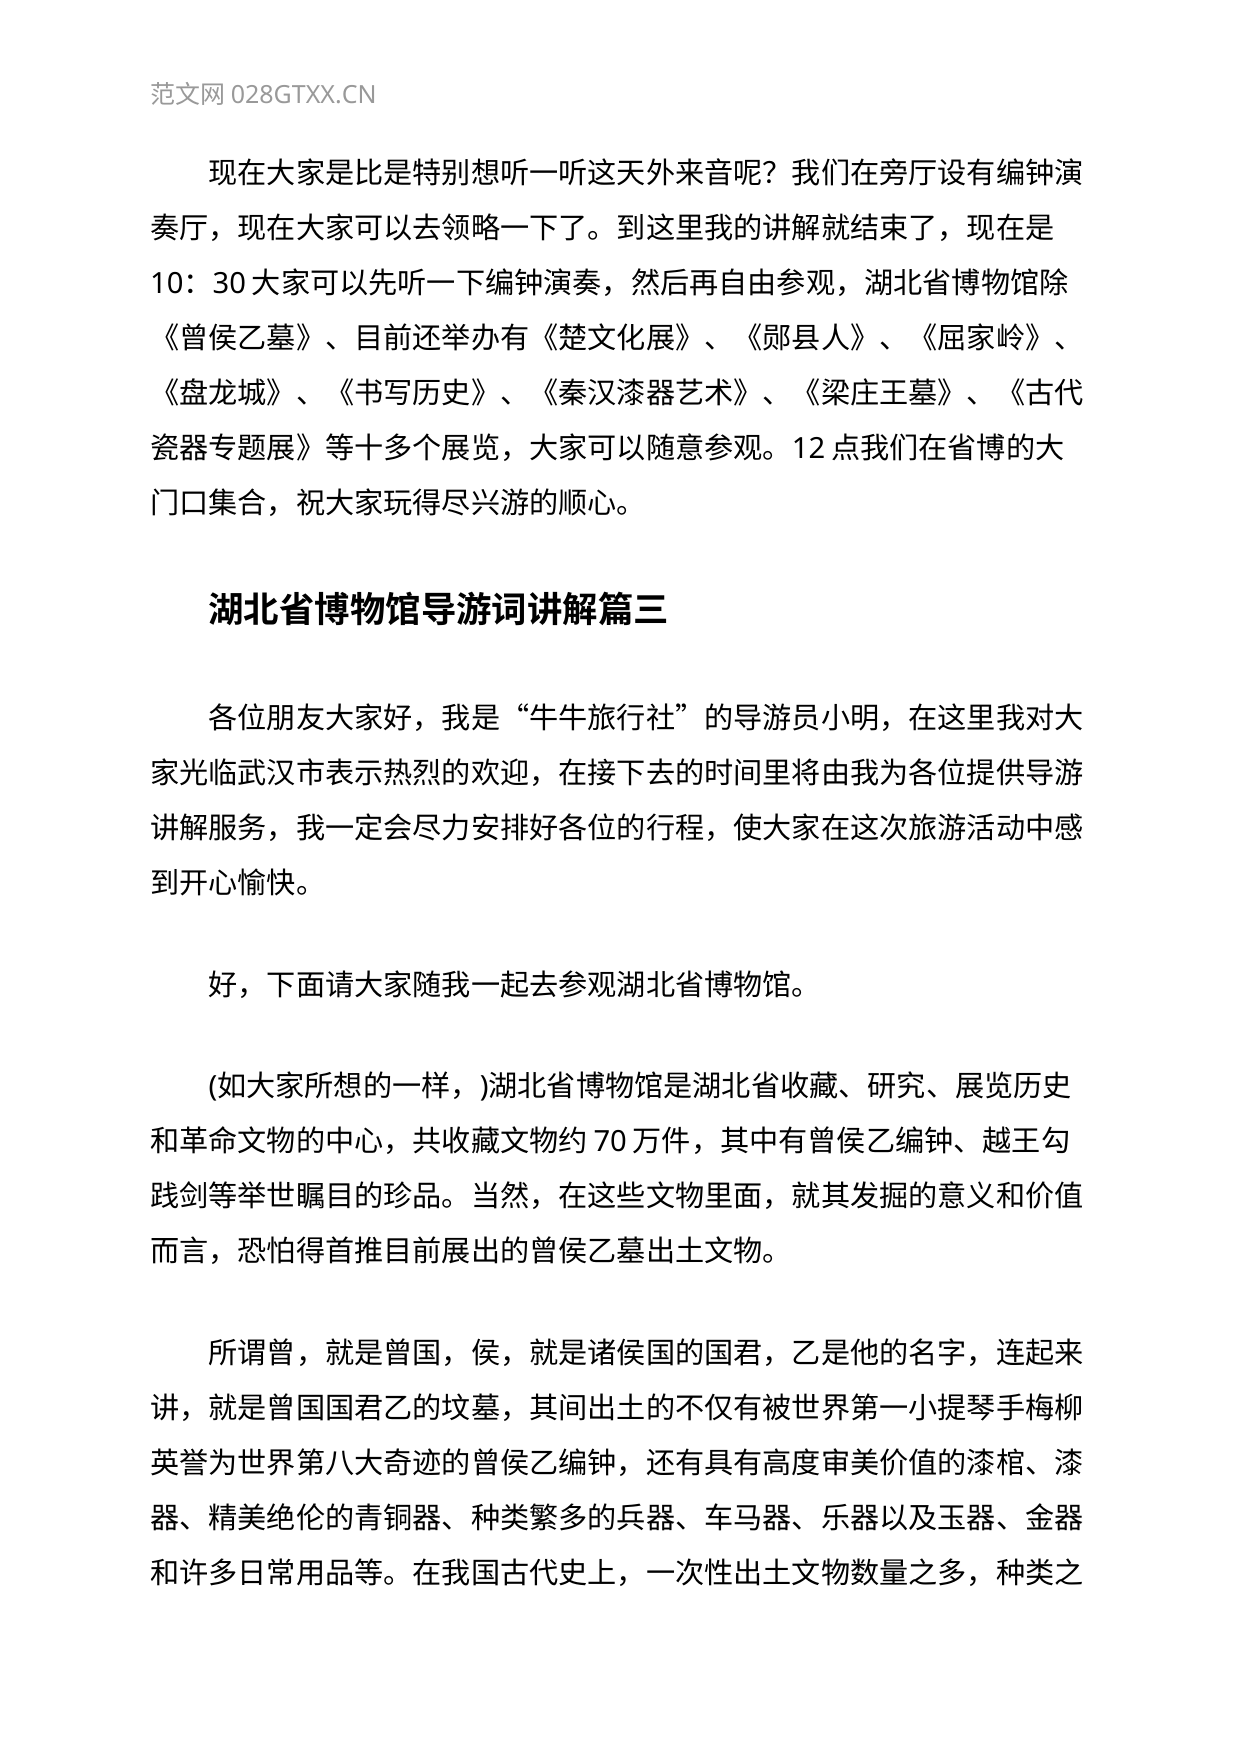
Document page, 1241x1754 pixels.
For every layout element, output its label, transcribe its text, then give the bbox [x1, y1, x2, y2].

text 现在大家是比是特别想听一听这天外来音呢？我们在旁厅设有编钟演奏厅，现在大家可以去领略一下了。到这里我的讲解就结束了，现在是10：30大家可以先听一下编钟演奏，然后再自由参观，湖北省博物馆除《曾侯乙墓》、目前还举办有《楚文化展》、《郧县人》、《屈家岭》、《盘龙城》、《书写历史》、《秦汉漆器艺术》、《梁庄王墓》、《古代瓷器专题展》等十多个展览，大家可以随意参观。12点我们在省博的大门口集合，祝大家玩得尽兴游的顺心。 [150, 150, 1090, 522]
text 好，下面请大家随我一起去参观湖北省博物馆。 [150, 961, 1090, 1003]
text (如大家所想的一样，)湖北省博物馆是湖北省收藏、研究、展览历史和革命文物的中心，共收藏文物约70万件，其中有曾侯乙编钟、越王勾践剑等举世瞩目的珍品。当然，在这些文物里面，就其发掘的意义和价值而言，恐怕得首推目前展出的曾侯乙墓出土文物。 [150, 1063, 1090, 1270]
text 各位朋友大家好，我是“牛牛旅行社”的导游员小明，在这里我对大家光临武汉市表示热烈的欢迎，在接下去的时间里将由我为各位提供导游讲解服务，我一定会尽力安排好各位的行程，使大家在这次旅游活动中感到开心愉快。 [150, 695, 1090, 902]
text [150, 1330, 1090, 1592]
text 湖北省博物馆导游词讲解篇三 [150, 581, 1090, 633]
